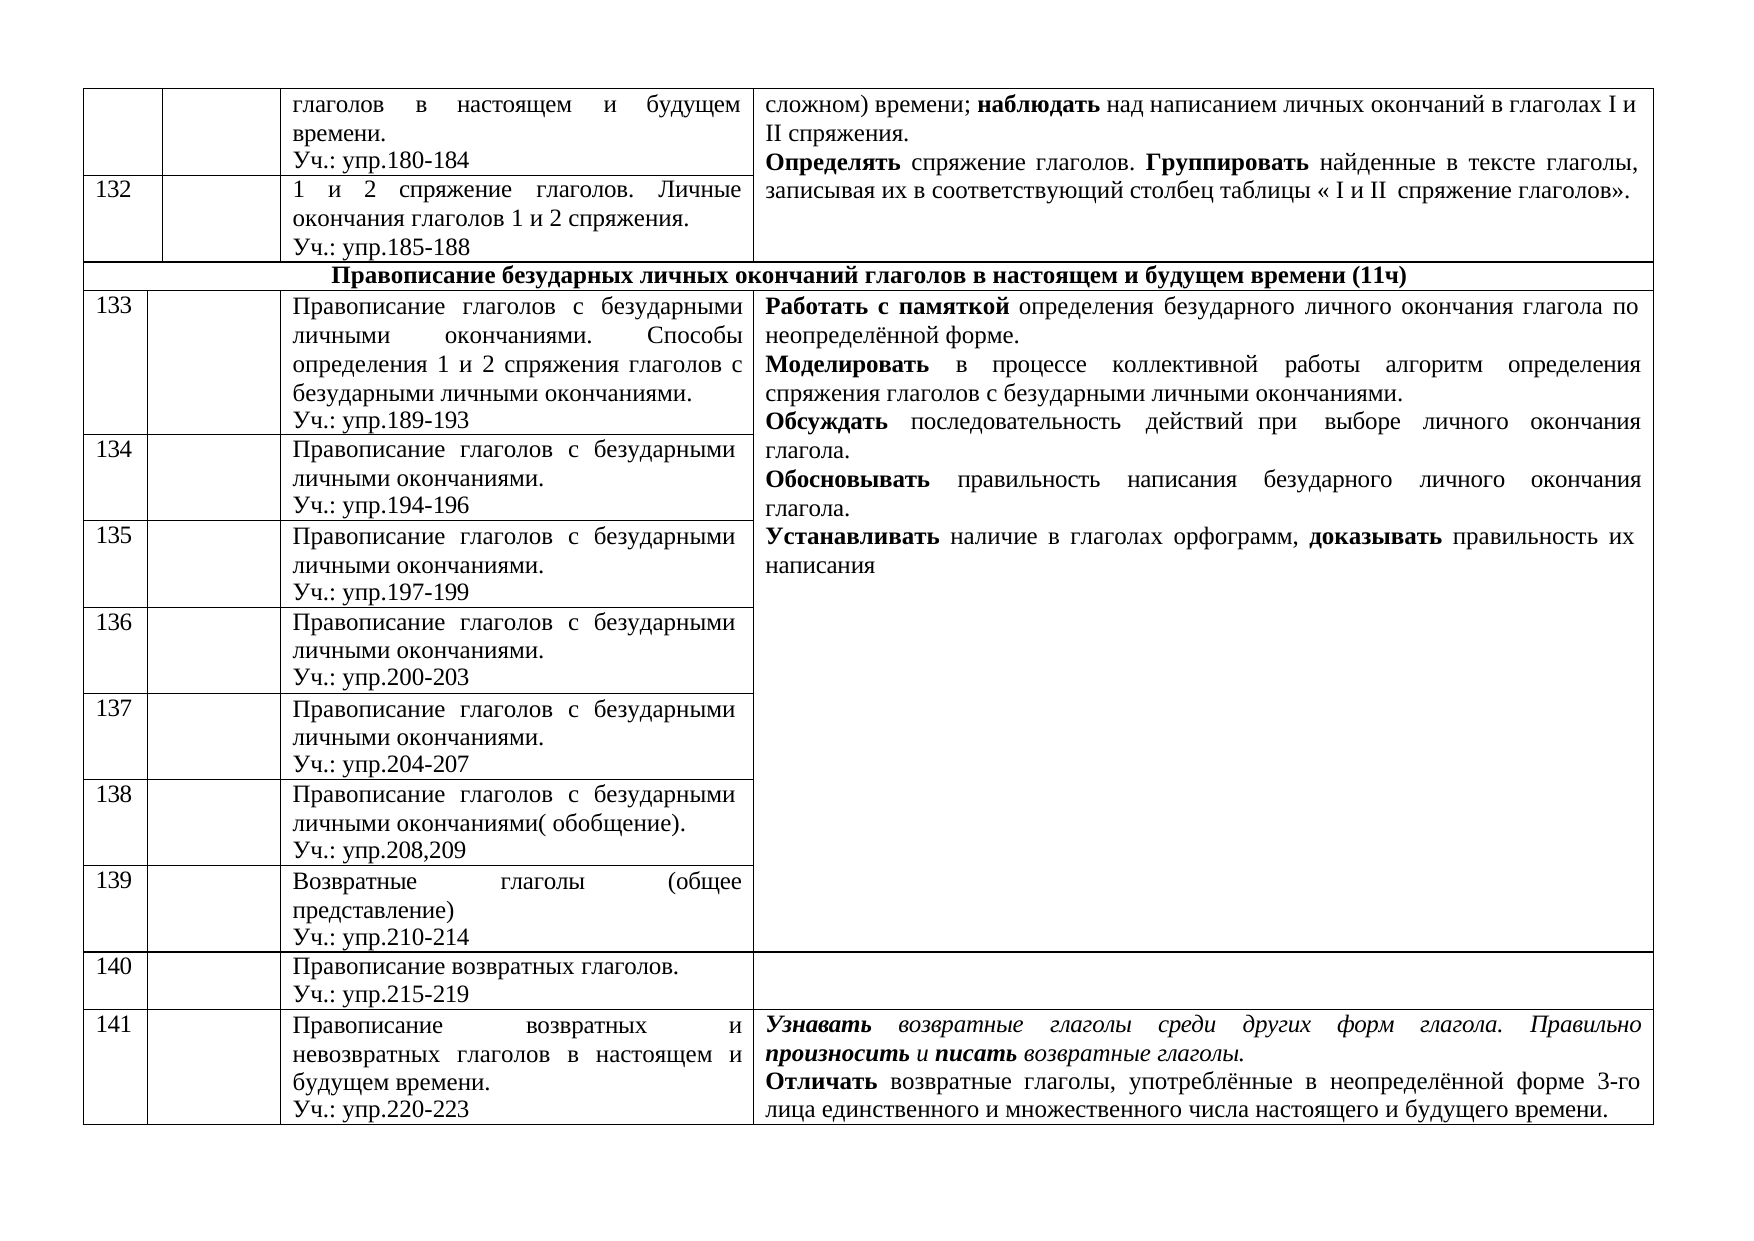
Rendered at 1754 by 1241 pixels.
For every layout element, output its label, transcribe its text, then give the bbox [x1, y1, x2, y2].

table_cell 137 [84, 694, 147, 779]
table_header сложном) времени; наблюдать над написанием личных окончаний в глаголах I и II спряжения. Определять спряжение глаголов. Группировать найденные в тексте глаголы, записывая их в соответствующий столбец таблицы « I и II спряжение глаголов». [754, 89, 1653, 261]
table_cell Правописание глаголов с безударными личными окончаниями. Уч.: упр.200-203 [281, 608, 753, 693]
table_cell 138 [84, 780, 147, 865]
table_cell 136 [84, 608, 147, 693]
table_cell Правописание глаголов с безударными личными окончаниями. Уч.: упр.194-196 [281, 435, 753, 520]
table_cell [148, 1010, 280, 1124]
table_cell [148, 608, 280, 693]
table_cell [148, 435, 280, 520]
table_header [163, 89, 280, 174]
table_cell 139 [84, 866, 147, 951]
table_cell 132 [84, 176, 162, 261]
table_cell [148, 866, 280, 951]
table_cell [754, 953, 1653, 1009]
table_cell Правописание глаголов с безударными личными окончаниями( обобщение). Уч.: упр.208,209 [281, 780, 753, 865]
table_cell [148, 780, 280, 865]
table_cell Правописание глаголов с безударными личными окончаниями. Уч.: упр.197-199 [281, 521, 753, 607]
table_cell [148, 521, 280, 607]
table_cell 140 [84, 953, 147, 1009]
table_cell Правописание возвратных глаголов. Уч.: упр.215-219 [281, 953, 753, 1009]
table_cell [163, 176, 280, 261]
table_cell 135 [84, 521, 147, 607]
table_cell Правописание возвратных и невозвратных глаголов в настоящем и будущем времени. Уч.: упр.220-223 [281, 1010, 753, 1124]
table_cell 141 [84, 1010, 147, 1124]
table_cell 1 и 2 спряжение глаголов. Личные окончания глаголов 1 и 2 спряжения. Уч.: упр.185-188 [281, 176, 753, 261]
table_cell Правописание безударных личных окончаний глаголов в настоящем и будущем времени (11ч) [84, 263, 1653, 290]
table_cell [148, 953, 280, 1009]
table_cell Правописание глаголов с безударными личными окончаниями. Уч.: упр.204-207 [281, 694, 753, 779]
table_cell 134 [84, 435, 147, 520]
table_cell Работать с памяткой определения безударного личного окончания глагола по неопределённой форме. Моделировать в процессе коллективной работы алгоритм определения спряжения глаголов с безударными личными окончаниями. Обсуждать последовательность действий при выборе личного окончания глагола. Обосновывать правильность написания безударного личного окончания глагола. Устанавливать наличие в глаголах орфограмм, доказывать правильность их написания [754, 291, 1653, 951]
table_cell Возвратные глаголы (общее представление) Уч.: упр.210-214 [281, 866, 753, 951]
table_header [84, 89, 162, 174]
table_cell 133 [84, 291, 147, 434]
table_cell Правописание глаголов с безударными личными окончаниями. Способы определения 1 и 2 спряжения глаголов с безударными личными окончаниями. Уч.: упр.189-193 [281, 291, 753, 434]
table_cell [148, 694, 280, 779]
table_cell [148, 291, 280, 434]
table_cell Узнавать возвратные глаголы среди других форм глагола. Правильно произносить и писать возвратные глаголы. Отличать возвратные глаголы, употреблённые в неопределённой форме 3-го лица единственного и множественного числа настоящего и будущего времени. [754, 1010, 1653, 1124]
table_header глаголов в настоящем и будущем времени. Уч.: упр.180-184 [281, 89, 753, 174]
